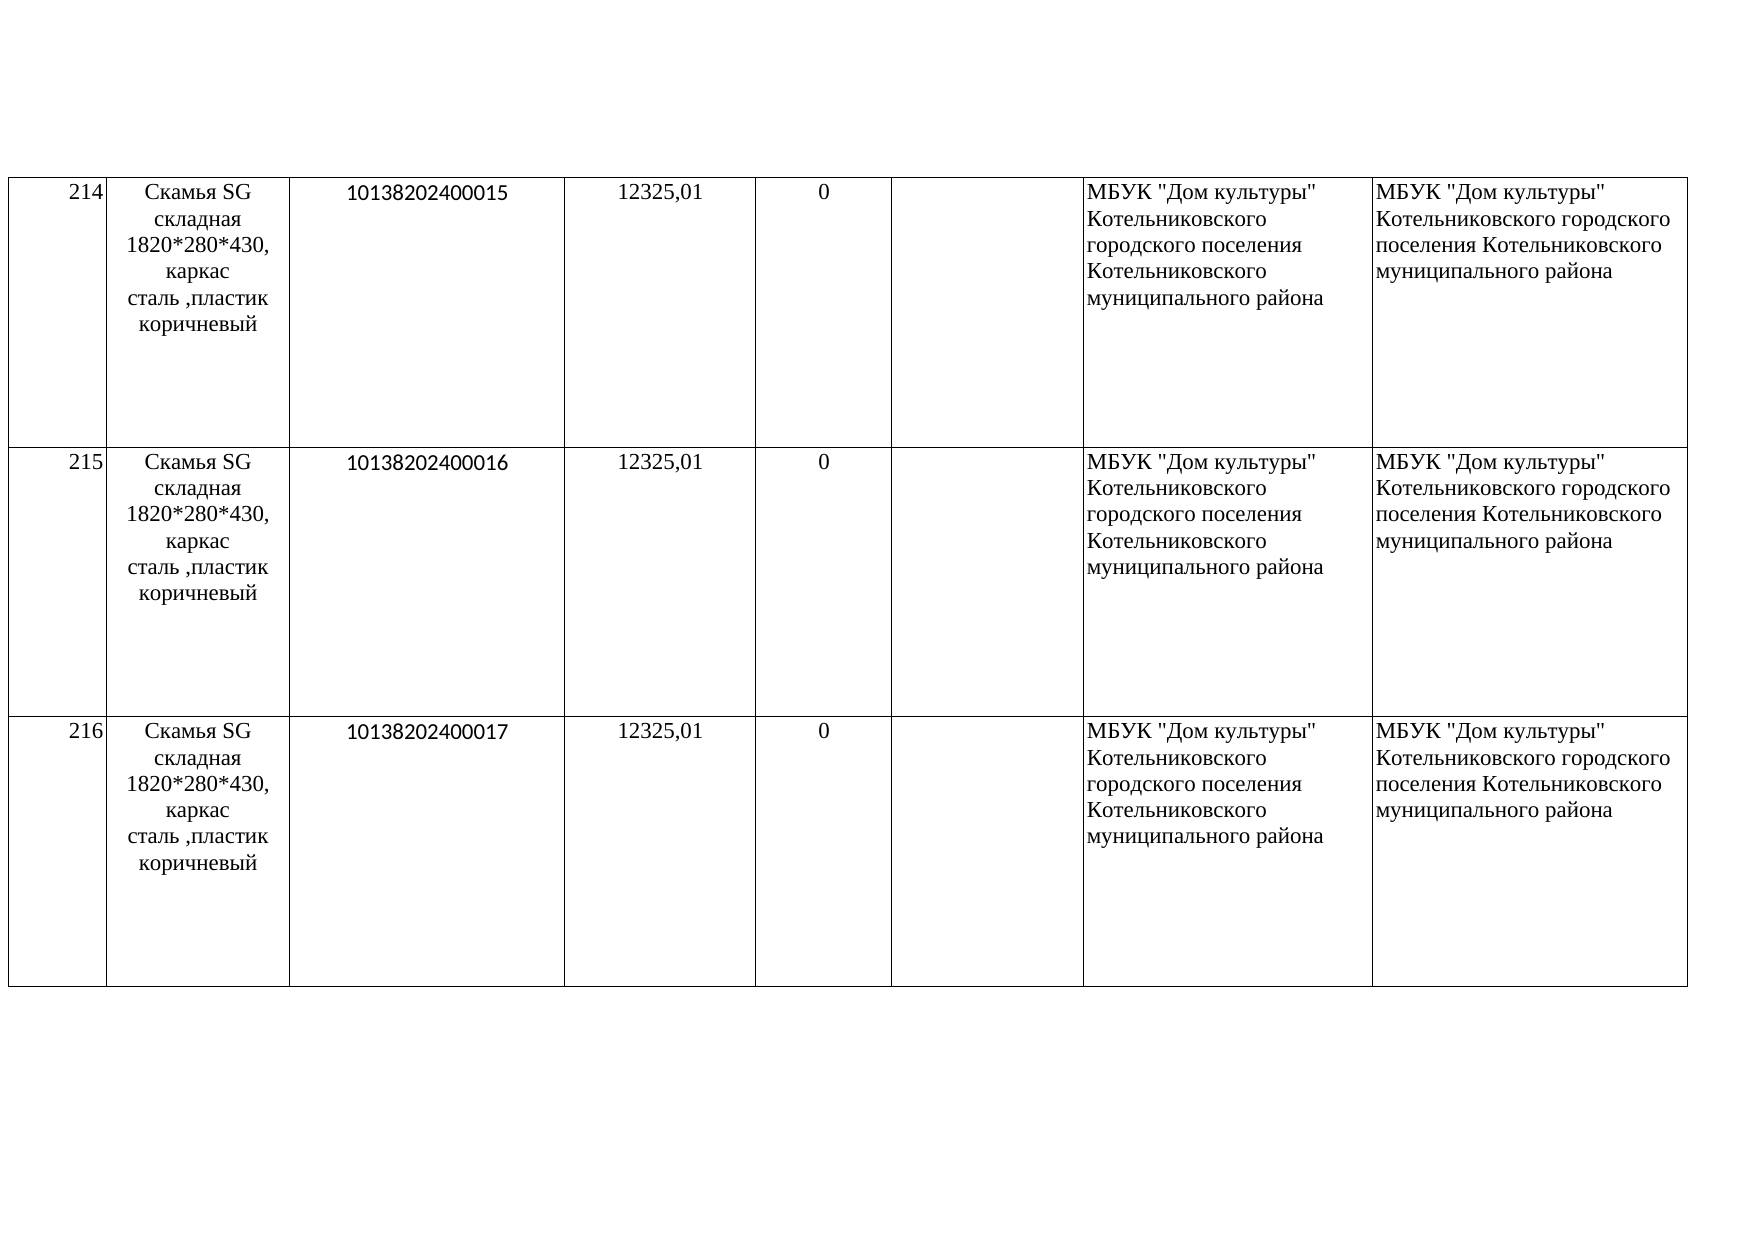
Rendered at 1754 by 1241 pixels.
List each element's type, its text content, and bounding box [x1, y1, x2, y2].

table_cell МБУК "Дом культуры" Котельниковского городского поселения Котельниковского муниципального района [1373, 448, 1687, 716]
table_cell [892, 717, 1083, 986]
table_cell 215 [9, 448, 106, 716]
table_cell [892, 178, 1083, 447]
table_cell 216 [9, 717, 106, 986]
table_cell 12325,01 [565, 178, 755, 447]
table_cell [107, 178, 289, 447]
table_cell 0 [756, 717, 891, 986]
table_cell [892, 448, 1083, 716]
table_cell 0 [756, 178, 891, 447]
table_cell 12325,01 [565, 448, 755, 716]
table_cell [1084, 178, 1372, 447]
table_cell 12325,01 [565, 717, 755, 986]
table_cell 0 [756, 448, 891, 716]
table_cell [107, 717, 289, 986]
table_cell 10138202400016 [290, 448, 564, 716]
table_cell Скамья SG складная 1820*280*430, каркас сталь ,пластик коричневый [107, 448, 289, 716]
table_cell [1084, 717, 1372, 986]
table_cell 10138202400017 [290, 717, 564, 986]
table_cell 10138202400015 [290, 178, 564, 447]
table_cell МБУК "Дом культуры" Котельниковского городского поселения Котельниковского муниципального района [1084, 448, 1372, 716]
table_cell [1373, 717, 1687, 986]
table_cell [1373, 178, 1687, 447]
table_cell 214 [9, 178, 106, 447]
